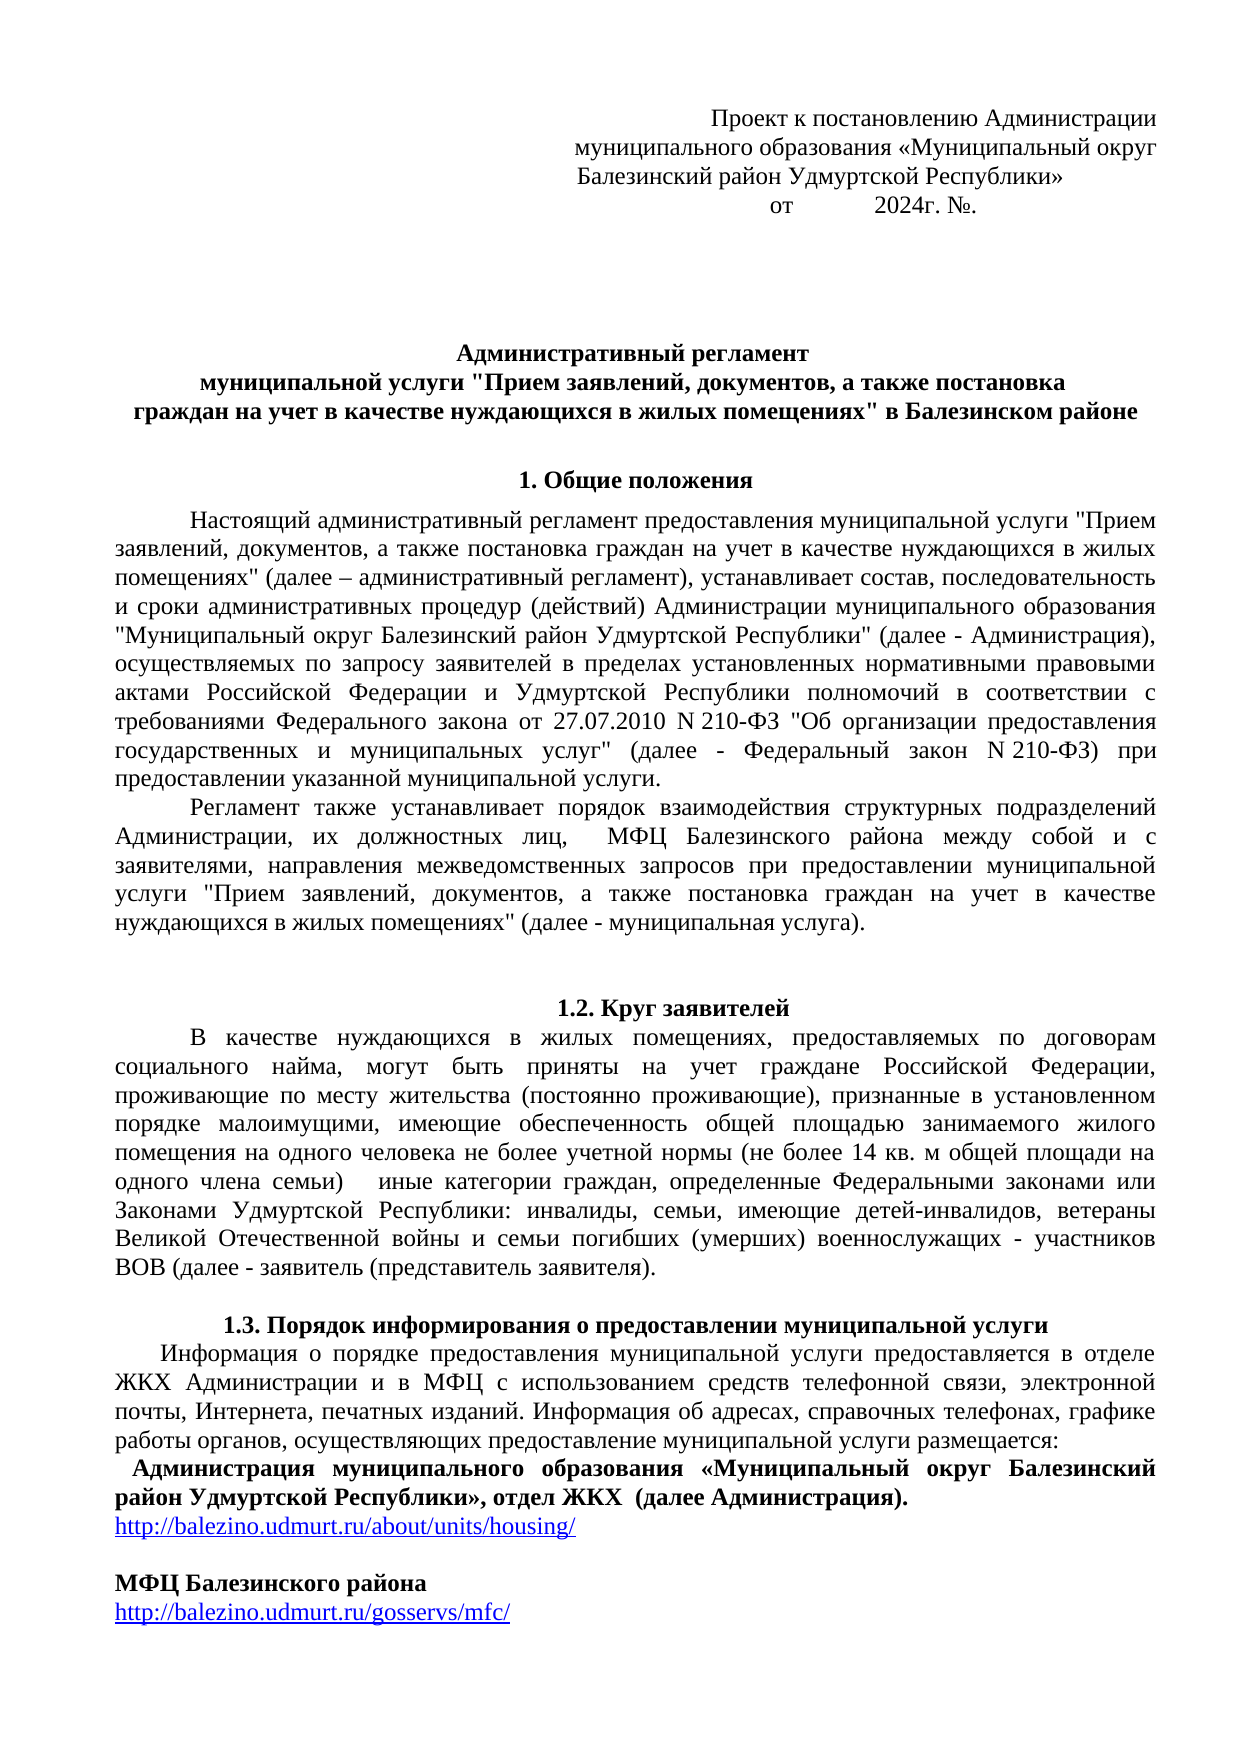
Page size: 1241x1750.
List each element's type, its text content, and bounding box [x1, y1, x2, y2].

subtitle 1. Общие положения [114, 465, 1157, 493]
text Балезинский район Удмуртской Республики» [114, 161, 1157, 190]
text 1.2. Круг заявителей [114, 993, 1157, 1022]
text В качестве нуждающихся в жилых помещениях, предоставляемых по договорам социального найма, могут быть приняты на учет граждане Российской Федерации, проживающие по месту жительства (постоянно проживающие), признанные в установленном порядке малоимущими, имеющие обеспеченность общей площадью занимаемого жилого помещения на одного человека не более учетной нормы (не более 14 кв. м общей площади на одного члена семьи) иные категории граждан, определенные Федеральными законами или Законами Удмуртской Республики: инвалиды, семьи, имеющие детей-инвалидов, ветераны Великой Отечественной войны и семьи погибших (умерших) военнослужащих - участников ВОВ (далее - заявитель (представитель заявителя). [114, 1022, 1157, 1281]
text http://balezino.udmurt.ru/about/units/housing/ [114, 1511, 1157, 1540]
text Администрация муниципального образования «Муниципальный округ Балезинский район Удмуртской Республики», отдел ЖКХ (далее Администрация). [114, 1453, 1157, 1511]
text Регламент также устанавливает порядок взаимодействия структурных подразделений Администрации, их должностных лиц, МФЦ Балезинского района между собой и с заявителями, направления межведомственных запросов при предоставлении муниципальной услуги "Прием заявлений, документов, а также постановка граждан на учет в качестве нуждающихся в жилых помещениях" (далее - муниципальная услуга). [114, 792, 1157, 936]
text муниципального образования «Муниципальный округ [114, 132, 1157, 161]
text 1.3. Порядок информирования о предоставлении муниципальной услуги [114, 1310, 1157, 1338]
text Проект к постановлению Администрации [114, 103, 1157, 132]
text от 2024г. №. [114, 190, 1157, 218]
text http://balezino.udmurt.ru/gosservs/mfc/ [114, 1597, 1157, 1626]
text Информация о порядке предоставления муниципальной услуги предоставляется в отделе ЖКХ Администрации и в МФЦ с использованием средств телефонной связи, электронной почты, Интернета, печатных изданий. Информация об адресах, справочных телефонах, графике работы органов, осуществляющих предоставление муниципальной услуги размещается: [114, 1338, 1157, 1453]
subtitle Административный регламент муниципальной услуги "Прием заявлений, документов, а также постановка граждан на учет в качестве нуждающихся в жилых помещениях" в Балезинском районе [114, 338, 1157, 453]
text МФЦ Балезинского района [114, 1568, 1157, 1597]
text Настоящий административный регламент предоставления муниципальной услуги "Прием заявлений, документов, а также постановка граждан на учет в качестве нуждающихся в жилых помещениях" (далее – административный регламент), устанавливает состав, последовательность и сроки административных процедур (действий) Администрации муниципального образования "Муниципальный округ Балезинский район Удмуртской Республики" (далее - Администрация), осуществляемых по запросу заявителей в пределах установленных нормативными правовыми актами Российской Федерации и Удмуртской Республики полномочий в соответствии с требованиями Федерального закона от 27.07.2010 N 210-ФЗ "Об организации предоставления государственных и муниципальных услуг" (далее - Федеральный закон N 210-ФЗ) при предоставлении указанной муниципальной услуги. [114, 505, 1157, 792]
